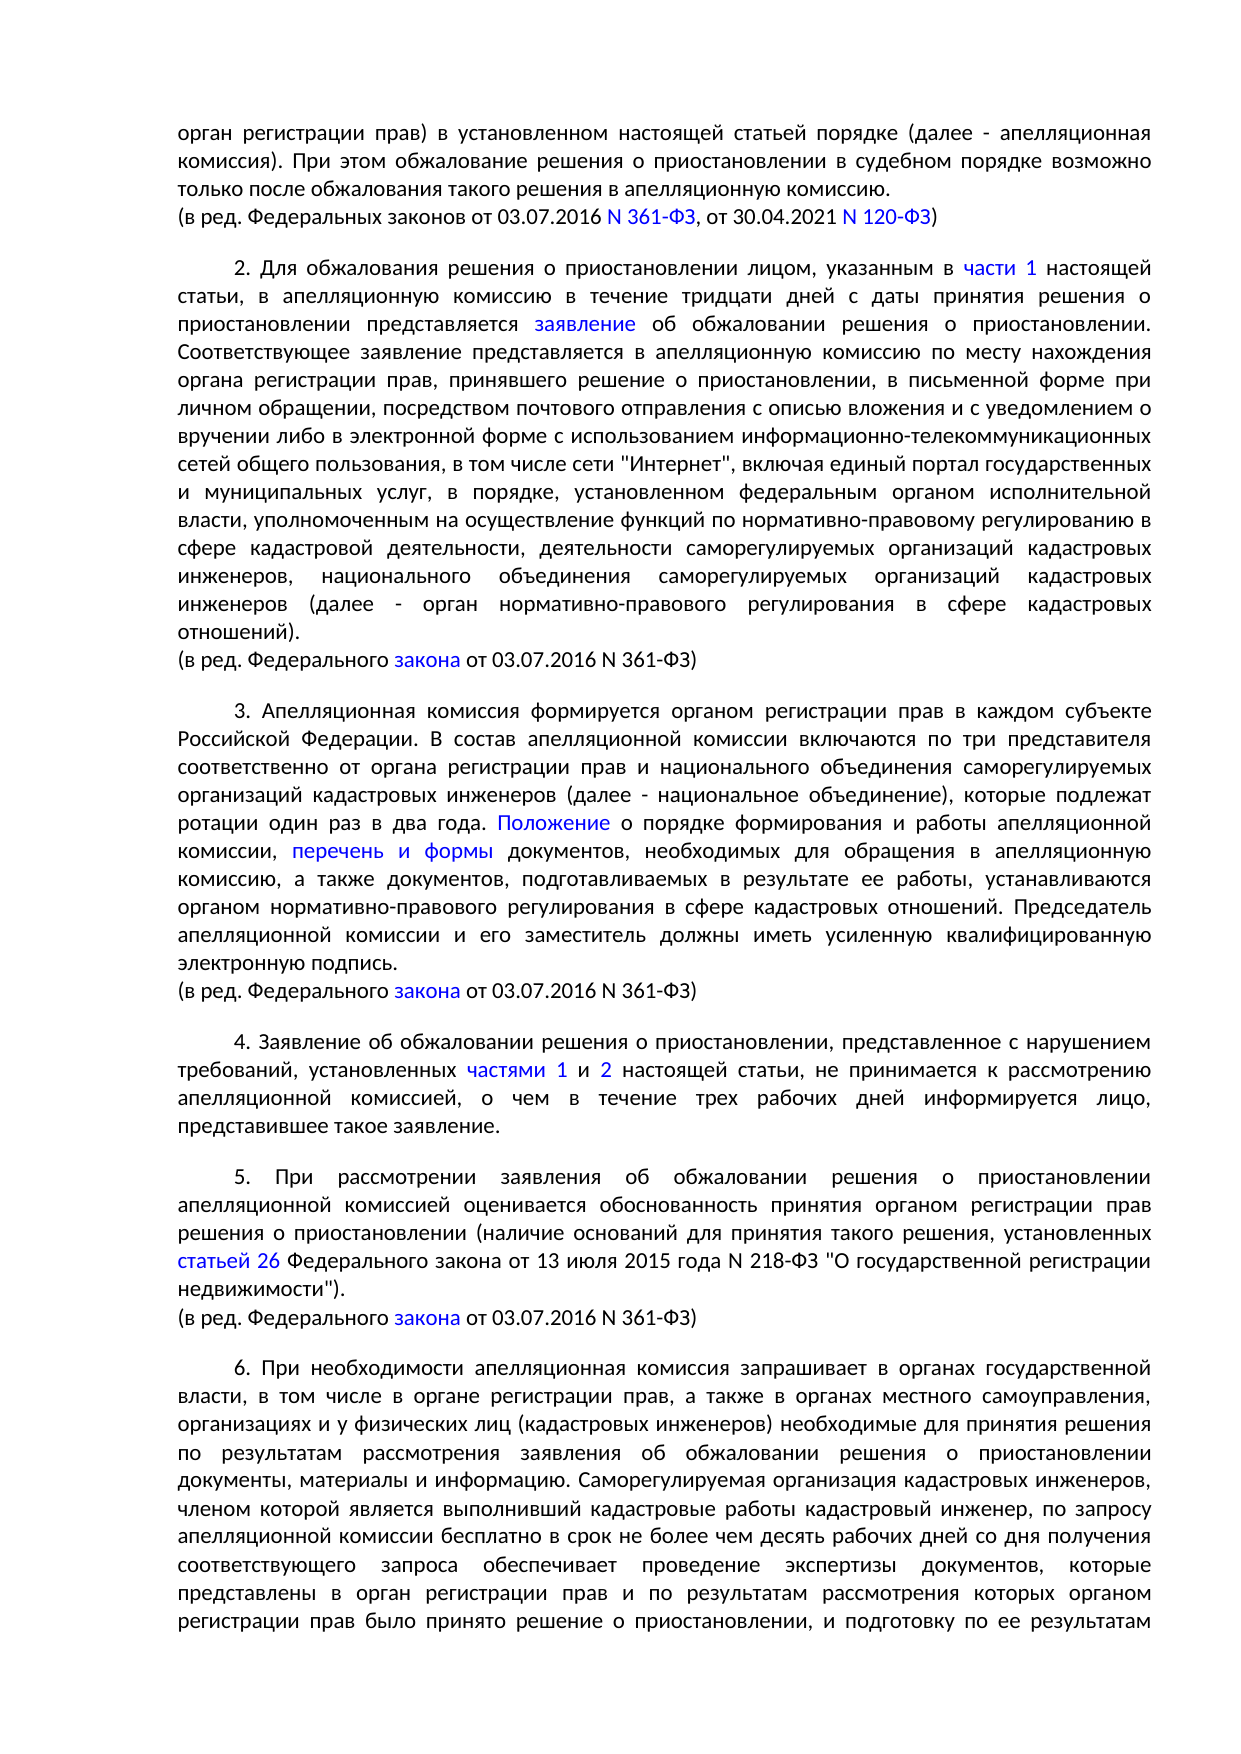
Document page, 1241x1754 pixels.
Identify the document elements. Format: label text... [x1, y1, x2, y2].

text (в ред. Федерального закона от 03.07.2016 N 361-ФЗ) [177, 977, 1152, 1004]
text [177, 118, 1152, 202]
text 3. Апелляционная комиссия формируется органом регистрации прав в каждом субъекте Российской Федерации. В состав апелляционной комиссии включаются по три представителя соответственно от органа регистрации прав и национального объединения саморегулируемых организаций кадастровых инженеров (далее - национальное объединение), которые подлежат ротации один раз в два года. Положение о порядке формирования и работы апелляционной комиссии, перечень и формы документов, необходимых для обращения в апелляционную комиссию, а также документов, подготавливаемых в результате ее работы, устанавливаются органом нормативно-правового регулирования в сфере кадастровых отношений. Председатель апелляционной комиссии и его заместитель должны иметь усиленную квалифицированную электронную подпись. [177, 696, 1152, 977]
text (в ред. Федерального закона от 03.07.2016 N 361-ФЗ) [177, 645, 1152, 673]
text 2. Для обжалования решения о приостановлении лицом, указанным в части 1 настоящей статьи, в апелляционную комиссию в течение тридцати дней с даты принятия решения о приостановлении представляется заявление об обжаловании решения о приостановлении. Соответствующее заявление представляется в апелляционную комиссию по месту нахождения органа регистрации прав, принявшего решение о приостановлении, в письменной форме при личном обращении, посредством почтового отправления с описью вложения и с уведомлением о вручении либо в электронной форме с использованием информационно-телекоммуникационных сетей общего пользования, в том числе сети "Интернет", включая единый портал государственных и муниципальных услуг, в порядке, установленном федеральным органом исполнительной власти, уполномоченным на осуществление функций по нормативно-правовому регулированию в сфере кадастровой деятельности, деятельности саморегулируемых организаций кадастровых инженеров, национального объединения саморегулируемых организаций кадастровых инженеров (далее - орган нормативно-правового регулирования в сфере кадастровых отношений). [177, 253, 1152, 645]
text 5. При рассмотрении заявления об обжаловании решения о приостановлении апелляционной комиссией оценивается обоснованность принятия органом регистрации прав решения о приостановлении (наличие оснований для принятия такого решения, установленных статьей 26 Федерального закона от 13 июля 2015 года N 218-ФЗ "О государственной регистрации недвижимости"). [177, 1162, 1152, 1303]
text 4. Заявление об обжаловании решения о приостановлении, представленное с нарушением требований, установленных частями 1 и 2 настоящей статьи, не принимается к рассмотрению апелляционной комиссией, о чем в течение трех рабочих дней информируется лицо, представившее такое заявление. [177, 1027, 1152, 1139]
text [177, 1353, 1152, 1634]
text (в ред. Федеральных законов от 03.07.2016 N 361-ФЗ, от 30.04.2021 N 120-ФЗ) [177, 202, 1152, 230]
text (в ред. Федерального закона от 03.07.2016 N 361-ФЗ) [177, 1303, 1152, 1331]
